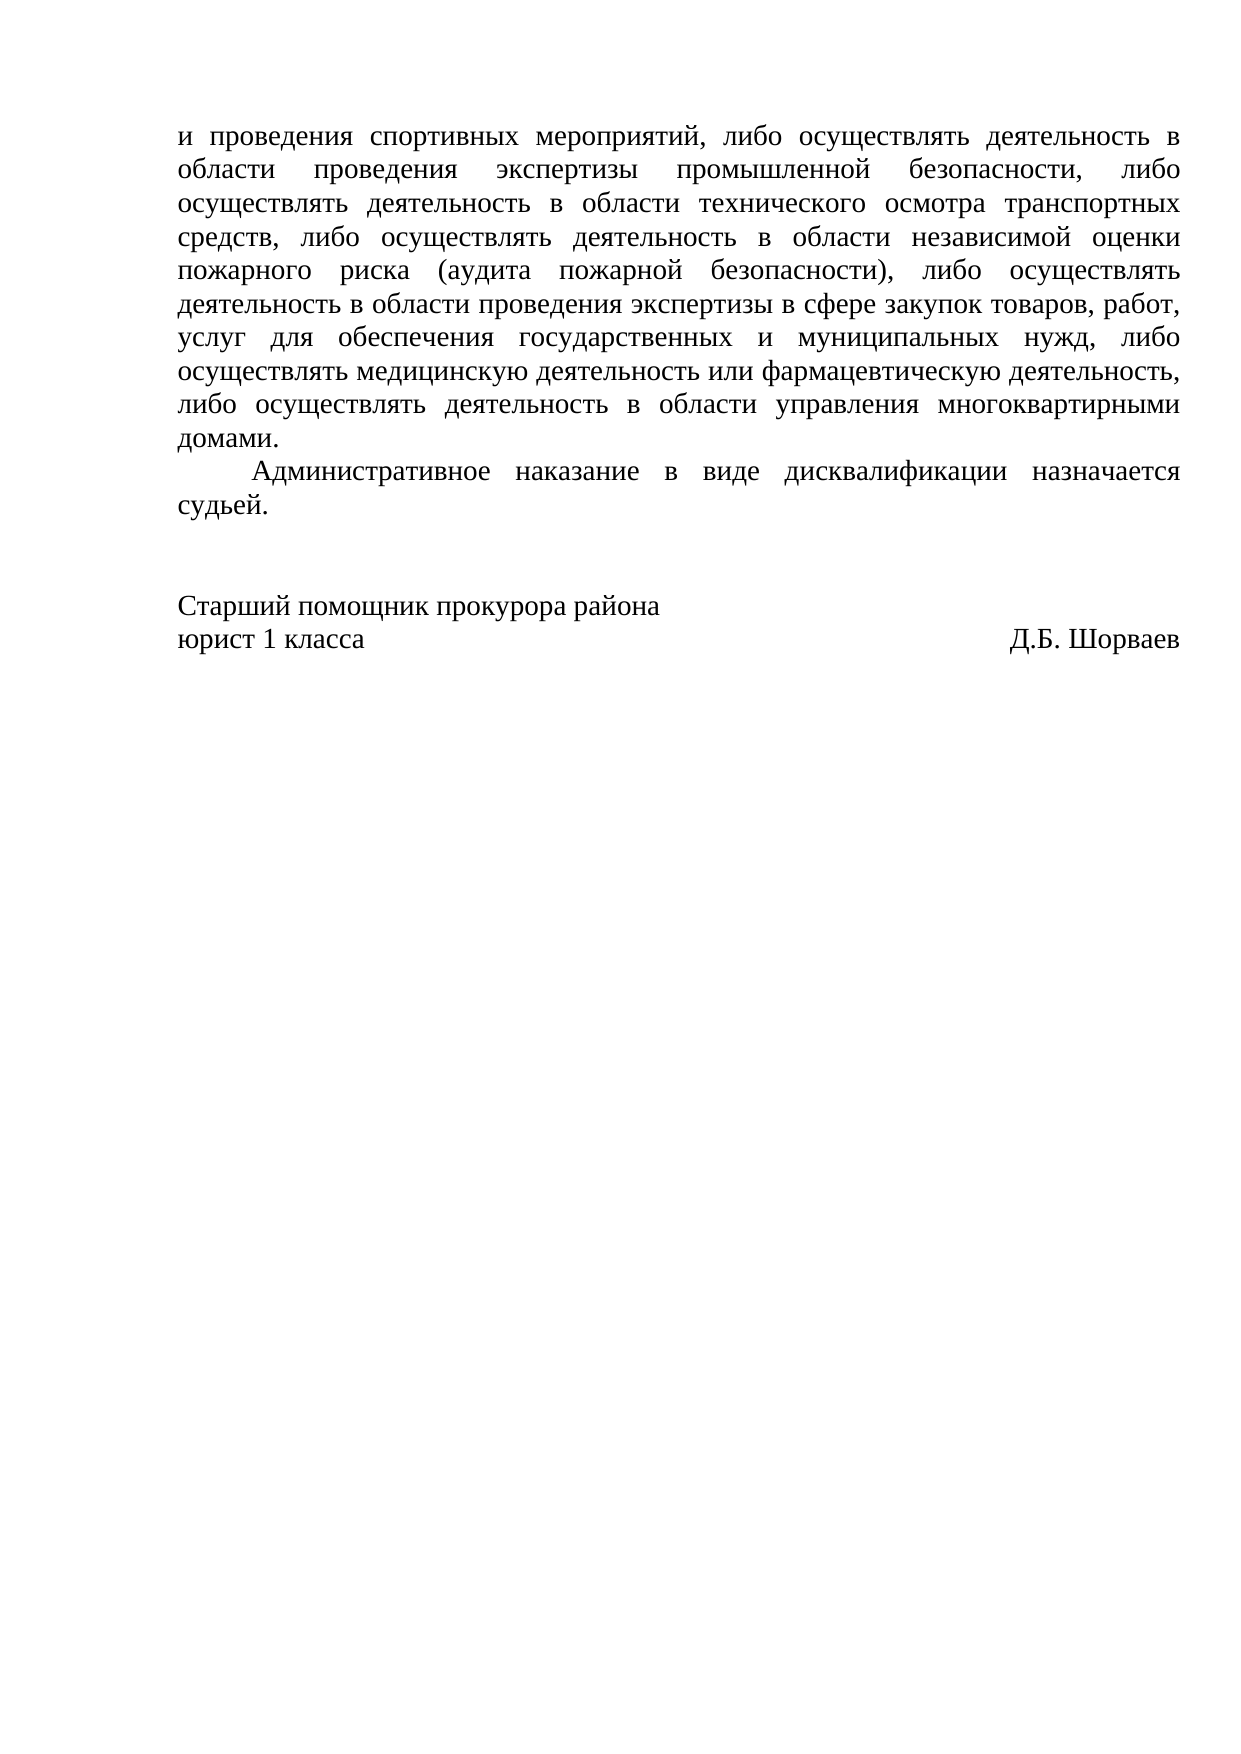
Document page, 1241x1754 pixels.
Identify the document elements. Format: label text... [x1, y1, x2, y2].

text Административное наказание в виде дисквалификации назначается судьей. [177, 453, 1181, 521]
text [177, 118, 1181, 453]
text юрист 1 класса Д.Б. Шорваев [177, 621, 1181, 655]
text Старший помощник прокурора района [177, 588, 1181, 621]
